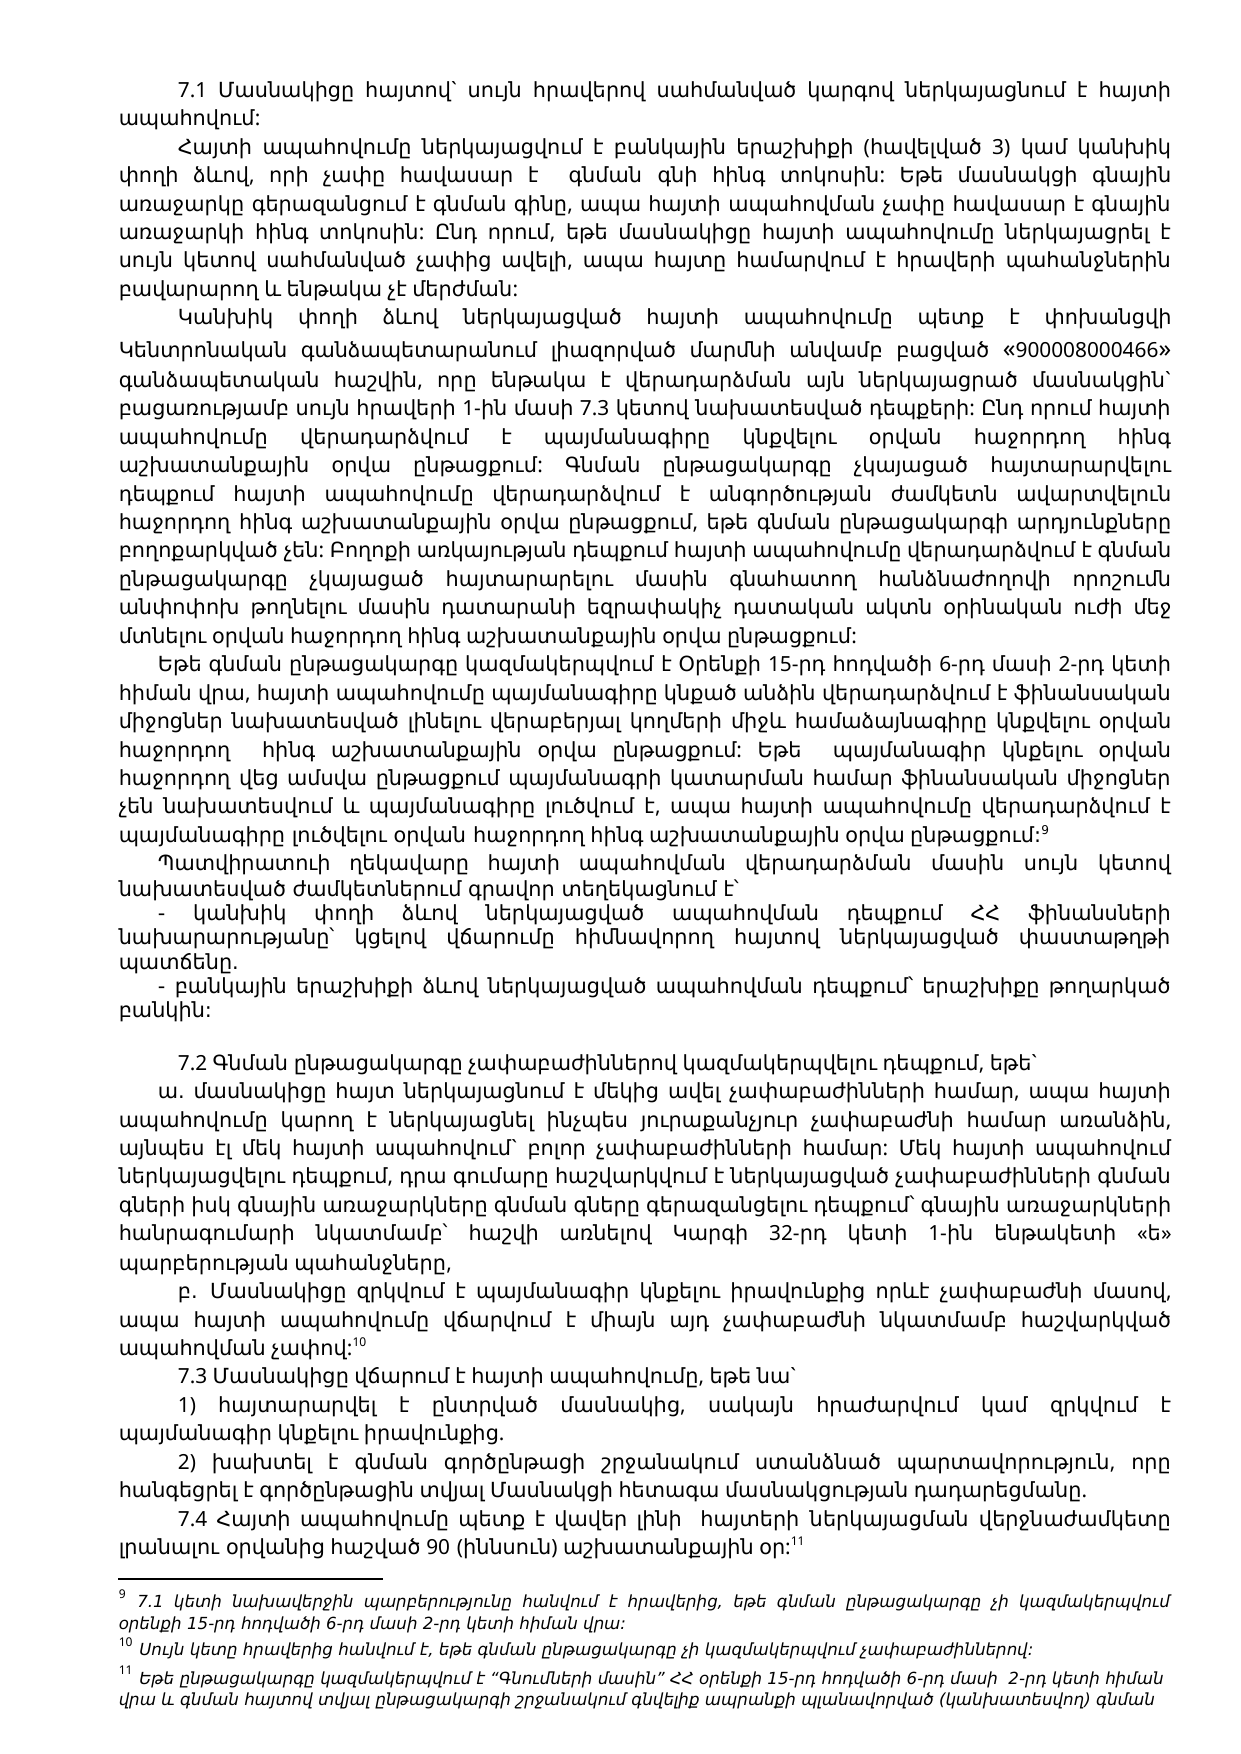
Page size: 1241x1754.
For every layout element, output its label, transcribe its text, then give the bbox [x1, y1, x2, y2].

text 7.3 Մասնակիցը վճարում է հայտի ապահովումը, եթե նա` [118, 1362, 1171, 1390]
text Պատվիրատուի ղեկավարը հայտի ապահովման վերադարձման մասին սույն կետով նախատեսված ժամկետներում գրավոր տեղեկացնում է՝ [118, 848, 1171, 901]
text 7.1 Մասնակիցը հայտով` սույն հրավերով սահմանված կարգով ներկայացնում է հայտի ապահովում: [118, 75, 1171, 132]
text բ. Մասնակիցը զրկվում է պայմանագիր կնքելու իրավունքից որևէ չափաբաժնի մասով, ապա հայտի ապահովումը վճարվում է միայն այդ չափաբաժնի նկատմամբ հաշվարկված ապահովման չափով: [118, 1276, 1171, 1362]
text Հայտի ապահովումը ներկայացվում է բանկային երաշխիքի (հավելված 3) կամ կանխիկ փողի ձևով, որի չափը հավասար է գնման գնի հինգ տոկոսին: Եթե մասնակցի գնային առաջարկը գերազանցում է գնման գինը, ապա հայտի ապահովման չափը հավասար է գնային առաջարկի հինգ տոկոսին: Ընդ որում, եթե մասնակիցը հայտի ապահովումը ներկայացրել է սույն կետով սահմանված չափից ավելի, ապա հայտը համարվում է հրավերի պահանջներին բավարարող և ենթակա չէ մերժման: [118, 132, 1171, 302]
text - բանկային երաշխիքի ձևով ներկայացված ապահովման դեպքում՝ երաշխիքը թողարկած բանկին: [118, 974, 1171, 1022]
text - կանխիկ փողի ձևով ներկայացված ապահովման դեպքում ՀՀ ֆինանսների նախարարությանը՝ կցելով վճարումը հիմնավորող հայտով ներկայացված փաստաթղթի պատճենը. [118, 901, 1171, 974]
text 2) խախտել է գնման գործընթացի շրջանակում ստանձնած պարտավորություն, որը հանգեցրել է գործընթացին տվյալ Մասնակցի հետագա մասնակցության դադարեցմանը. [118, 1447, 1171, 1504]
text 1) հայտարարվել է ընտրված մասնակից, սակայն հրաժարվում կամ զրկվում է պայմանագիր կնքելու իրավունքից. [118, 1390, 1171, 1447]
text 7.4 Հայտի ապահովումը պետք է վավեր լինի հայտերի ներկայացման վերջնաժամկետը լրանալու օրվանից հաշված 90 (իննսուն) աշխատանքային օր: [118, 1504, 1171, 1561]
text 7.2 Գնման ընթացակարգը չափաբաժիններով կազմակերպվելու դեպքում, եթե` [118, 1048, 1171, 1076]
text ա. մասնակիցը հայտ ներկայացնում է մեկից ավել չափաբաժինների համար, ապա հայտի ապահովումը կարող է ներկայացնել ինչպես յուրաքանչյուր չափաբաժնի համար առանձին, այնպես էլ մեկ հայտի ապահովում` բոլոր չափաբաժինների համար: Մեկ հայտի ապահովում ներկայացվելու դեպքում, դրա գումարը հաշվարկվում է ներկայացված չափաբաժինների գնման գների իսկ գնային առաջարկները գնման գները գերազանցելու դեպքում՝ գնային առաջարկների հանրագումարի նկատմամբ՝ հաշվի առնելով Կարգի 32-րդ կետի 1-ին ենթակետի «ե» պարբերության պահանջները, [118, 1076, 1171, 1276]
text Կանխիկ փողի ձևով ներկայացված հայտի ապահովումը պետք է փոխանցվի Կենտրոնական գանձապետարանում լիազորված մարմնի անվամբ բացված «900008000466» գանձապետական հաշվին, որը ենթակա է վերադարձման այն ներկայացրած մասնակցին` բացառությամբ սույն հրավերի 1-ին մասի 7.3 կետով նախատեսված դեպքերի: Ընդ որում հայտի ապահովումը վերադարձվում է պայմանագիրը կնքվելու օրվան հաջորդող հինգ աշխատանքային օրվա ընթացքում: Գնման ընթացակարգը չկայացած հայտարարվելու դեպքում հայտի ապահովումը վերադարձվում է անգործության ժամկետն ավարտվելուն հաջորդող հինգ աշխատանքային օրվա ընթացքում, եթե գնման ընթացակարգի արդյունքները բողոքարկված չեն: Բողոքի առկայության դեպքում հայտի ապահովումը վերադարձվում է գնման ընթացակարգը չկայացած հայտարարելու մասին գնահատող հանձնաժողովի որոշումն անփոփոխ թողնելու մասին դատարանի եզրափակիչ դատական ակտն օրինական ուժի մեջ մտնելու օրվան հաջորդող հինգ աշխատանքային օրվա ընթացքում: [118, 302, 1171, 649]
text Եթե գնման ընթացակարգը կազմակերպվում է Օրենքի 15-րդ հոդվածի 6-րդ մասի 2-րդ կետի հիման վրա, հայտի ապահովումը պայմանագիրը կնքած անձին վերադարձվում է ֆինանսական միջոցներ նախատեսված լինելու վերաբերյալ կողմերի միջև համաձայնագիրը կնքվելու օրվան հաջորդող հինգ աշխատանքային օրվա ընթացքում: Եթե պայմանագիր կնքելու օրվան հաջորդող վեց ամսվա ընթացքում պայմանագրի կատարման համար ֆինանսական միջոցներ չեն նախատեսվում և պայմանագիրը լուծվում է, ապա հայտի ապահովումը վերադարձվում է պայմանագիրը լուծվելու օրվան հաջորդող հինգ աշխատանքային օրվա ընթացքում: [118, 649, 1171, 848]
